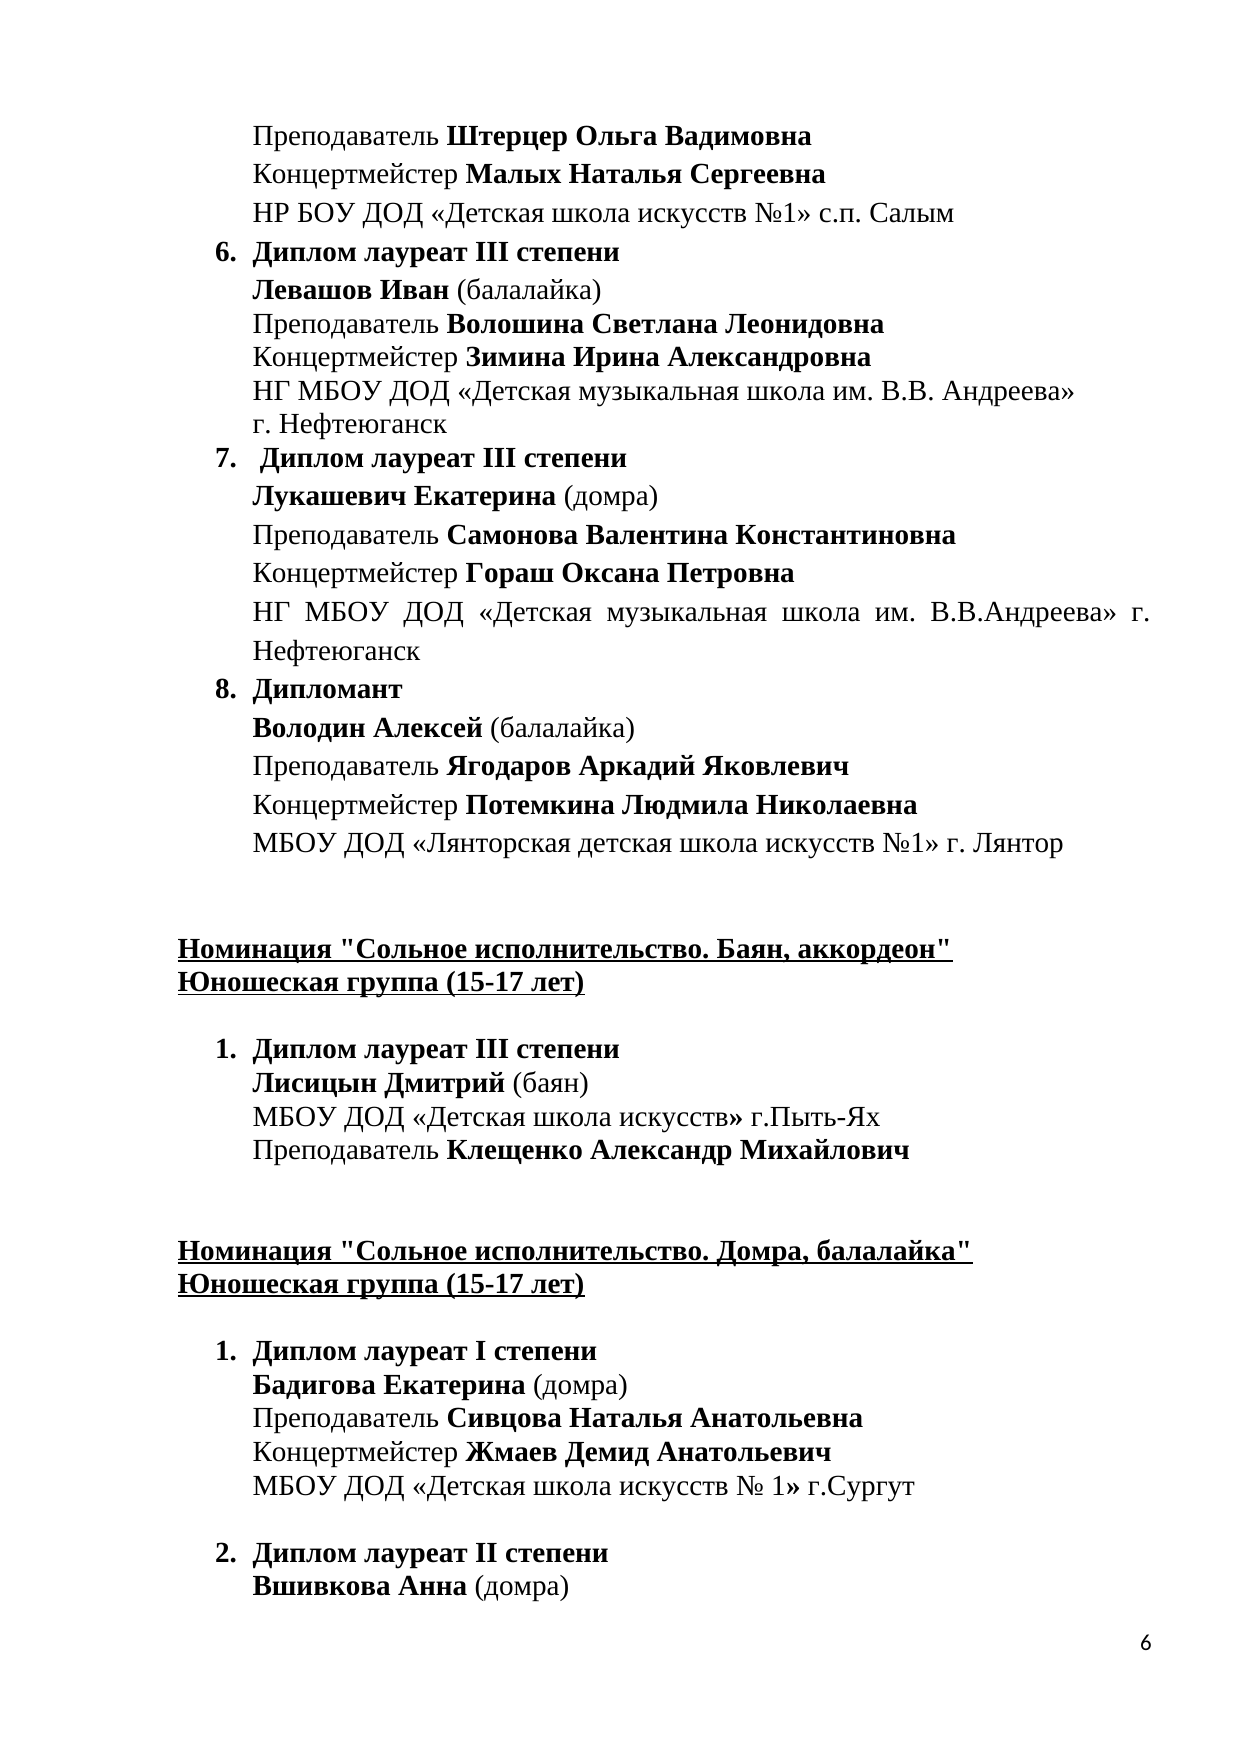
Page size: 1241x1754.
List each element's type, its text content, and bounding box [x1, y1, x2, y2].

list Вшивкова Анна (домра) [252, 1568, 1152, 1602]
list Дипломант [215, 671, 1152, 705]
list Преподаватель Сивцова Наталья Анатольевна [252, 1401, 1152, 1434]
text Концертмейстер Зимина Ирина Александровна [252, 339, 1152, 373]
list Концертмейстер Жмаев Демид Анатольевич [252, 1434, 1152, 1468]
text НГ МБОУ ДОД «Детская музыкальная школа им. В.В. Андреева» [252, 373, 1152, 406]
text Преподаватель Ягодаров Аркадий Яковлевич [252, 748, 1152, 782]
text Преподаватель Самонова Валентина Константиновна [252, 517, 1152, 551]
list Диплом лауреат III степени [215, 234, 1152, 267]
text НГ МБОУ ДОД «Детская музыкальная школа им. В.В.Андреева» г. Нефтеюганск [252, 594, 1152, 666]
text Концертмейстер Потемкина Людмила Николаевна [252, 787, 1152, 820]
list МБОУ ДОД «Детская школа искусств» г.Пыть-Ях [252, 1099, 1152, 1132]
text Номинация "Сольное исполнительство. Домра, балалайка" [177, 1233, 1152, 1266]
text МБОУ ДОД «Лянторская детская школа искусств №1» г. Лянтор [252, 825, 1152, 859]
list Диплом лауреат III степени [215, 440, 1152, 473]
text Юношеская группа (15-17 лет) [177, 964, 1152, 998]
text Концертмейстер Гораш Оксана Петровна [252, 556, 1152, 589]
list Преподаватель Клещенко Александр Михайлович [252, 1132, 1152, 1166]
text Преподаватель Штерцер Ольга Вадимовна [252, 118, 1152, 152]
text Лукашевич Екатерина (домра) [252, 478, 1152, 512]
text Концертмейстер Малых Наталья Сергеевна [252, 157, 1152, 190]
text Преподаватель Волошина Светлана Леонидовна [252, 306, 1152, 339]
text г. Нефтеюганск [252, 406, 1152, 440]
text Юношеская группа (15-17 лет) [177, 1266, 1152, 1300]
list Диплом лауреат I степени [215, 1333, 1152, 1367]
list Бадигова Екатерина (домра) [252, 1367, 1152, 1401]
list Диплом лауреат II степени [215, 1535, 1152, 1568]
list Лисицын Дмитрий (баян) [252, 1065, 1152, 1099]
list МБОУ ДОД «Детская школа искусств № 1» г.Сургут [252, 1468, 1152, 1501]
text Левашов Иван (балалайка) [252, 272, 1152, 306]
text НР БОУ ДОД «Детская школа искусств №1» с.п. Салым [252, 195, 1152, 229]
text Номинация "Сольное исполнительство. Баян, аккордеон" [177, 931, 1152, 964]
list Диплом лауреат III степени [215, 1032, 1152, 1065]
text Володин Алексей (балалайка) [252, 710, 1152, 743]
